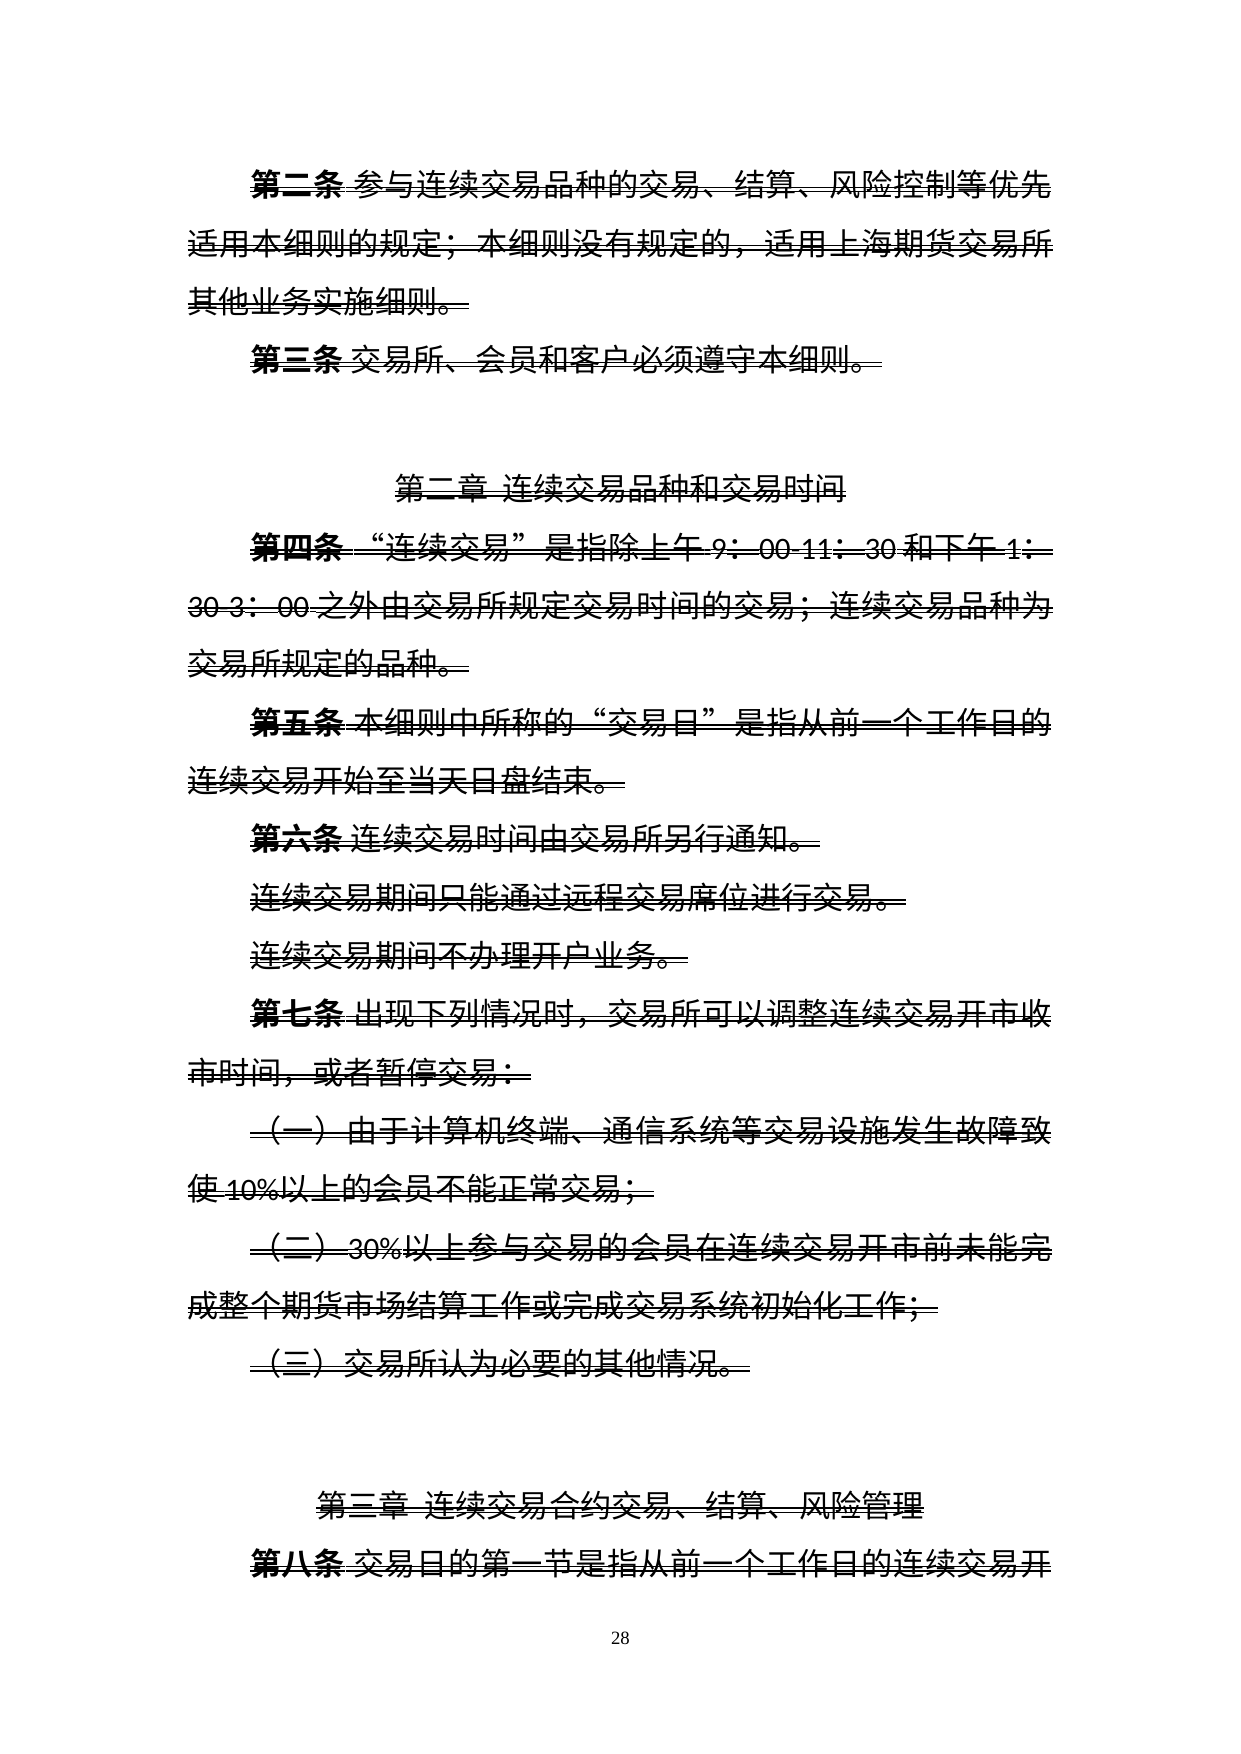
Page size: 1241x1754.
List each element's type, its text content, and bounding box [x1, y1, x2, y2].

text （一）由于计算机终端、通信系统等交易设施发生故障致使10%以上的会员不能正常交易； [187, 1096, 1053, 1212]
text 第四条 “连续交易”是指除上午9：00-11：30和下午1：30-3：00之外由交易所规定交易时间的交易；连续交易品种为交易所规定的品种。 [187, 512, 1053, 607]
text （二）30%以上参与交易的会员在连续交易开市前未能完成整个期货市场结算工作或完成交易系统初始化工作； [187, 1212, 1053, 1329]
text （三）交易所认为必要的其他情况。 [187, 1329, 1053, 1387]
text 第七条 出现下列情况时，交易所可以调整连续交易开市收市时间，或者暂停交易： [187, 979, 1053, 1096]
text 第五条 本细则中所称的“交易日”是指从前一个工作日的连续交易开始至当天日盘结束。 [187, 687, 1053, 804]
text 第二条 参与连续交易品种的交易、结算、风险控制等优先适用本细则的规定；本细则没有规定的，适用上海期货交易所其他业务实施细则。 [187, 250, 1053, 325]
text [187, 1529, 1053, 1587]
text 连续交易期间只能通过远程交易席位进行交易。 [187, 862, 1053, 921]
text 第二条 参与连续交易品种的交易、结算、风险控制等优先适用本细则的规定；本细则没有规定的，适用上海期货交易所其他业务实施细则。 [187, 150, 1053, 245]
text 第四条 “连续交易”是指除上午9：00-11：30和下午1：30-3：00之外由交易所规定交易时间的交易；连续交易品种为交易所规定的品种。 [187, 608, 1053, 687]
text 连续交易期间不办理开户业务。 [187, 921, 1053, 979]
text 第三条 交易所、会员和客户必须遵守本细则。 [187, 325, 1053, 383]
text 第三章 连续交易合约交易、结算、风险管理 [187, 1471, 1053, 1529]
text 第二章 连续交易品种和交易时间 [187, 454, 1053, 512]
text 第六条 连续交易时间由交易所另行通知。 [187, 804, 1053, 862]
